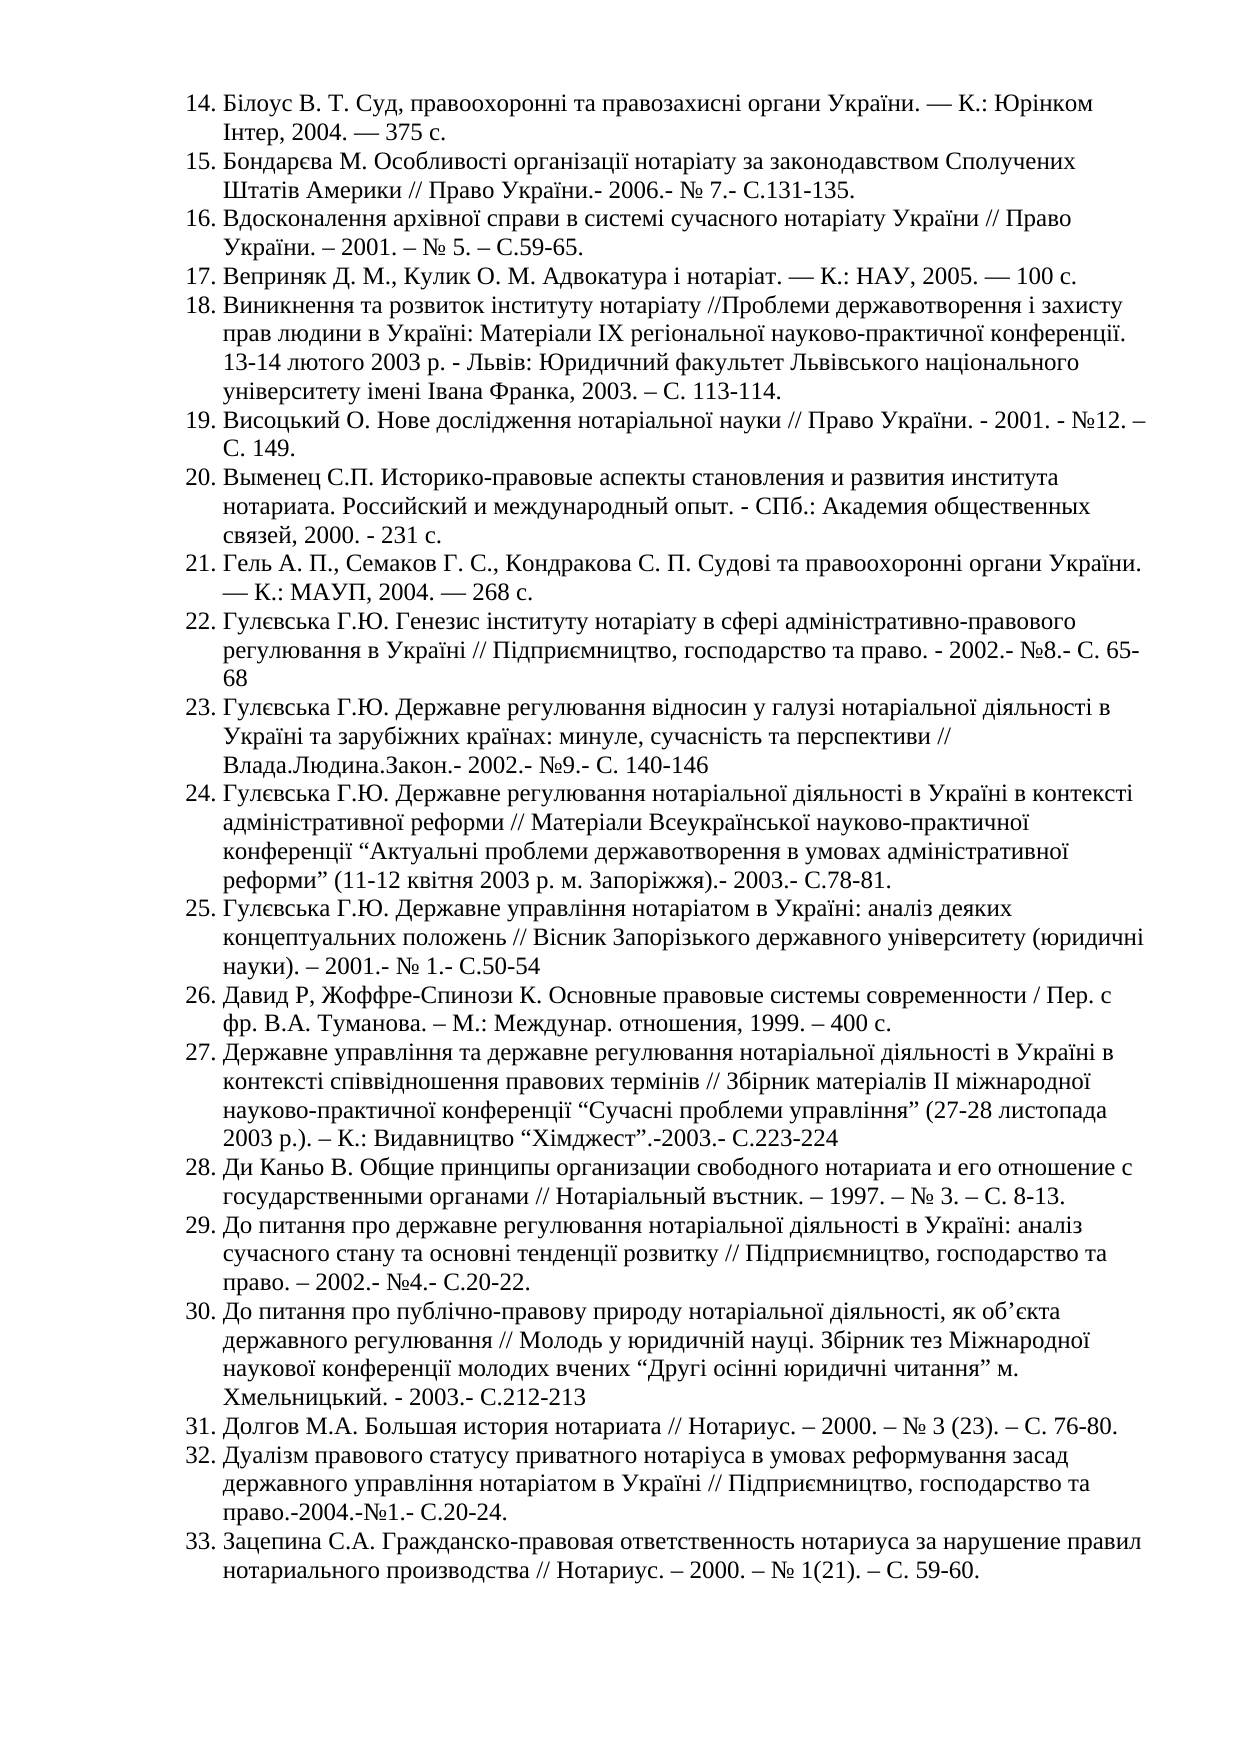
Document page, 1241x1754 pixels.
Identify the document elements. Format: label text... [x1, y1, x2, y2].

list Гулєвська Г.Ю. Державне регулювання відносин у галузі нотаріальної діяльності в Україні та зарубіжних країнах: минуле, сучасність та перспективи // Влада.Людина.Закон.- 2002.- №9.- С. 140-146 [185, 692, 1152, 778]
list Білоус В. Т. Суд, правоохоронні та правозахисні органи України. — К.: Юрінком Інтер, 2004. — 375 с. [185, 88, 1152, 146]
list Гулєвська Г.Ю. Державне регулювання нотаріальної діяльності в Україні в контексті адміністративної реформи // Матеріали Всеукраїнської науково-практичної конференції “Актуальні проблеми державотворення в умовах адміністративної реформи” (11-12 квітня 2003 р. м. Запоріжжя).- 2003.- С.78-81. [185, 778, 1152, 893]
list Веприняк Д. М., Кулик О. М. Адвокатура і нотаріат. — К.: НАУ, 2005. — 100 с. [185, 261, 1152, 290]
list Зацепина С.А. Гражданско-правовая ответственность нотариуса за нарушение правил нотариального производства // Нотариус. – 2000. – № 1(21). – С. 59-60. [185, 1526, 1152, 1583]
list Долгов М.А. Большая история нотариата // Нотариус. – 2000. – № 3 (23). – С. 76-80. [185, 1411, 1152, 1440]
list Вдосконалення архівної справи в системі сучасного нотаріату України // Право України. – 2001. – № 5. – С.59-65. [185, 203, 1152, 261]
list Давид Р, Жоффре-Спинози К. Основные правовые системы современности / Пер. с фр. В.А. Туманова. – М.: Междунар. отношения, 1999. – 400 с. [185, 980, 1152, 1037]
list Виникнення та розвиток інституту нотаріату //Проблеми державотворення і захисту прав людини в Україні: Матеріали IX регіональної науково-практичної конференції. 13-14 лютого 2003 р. - Львів: Юридичний факультет Львівського національного університету імені Івана Франка, 2003. – С. 113-114. [185, 290, 1152, 405]
list Ди Каньо В. Общие принципы организации свободного нотариата и его отношение с государственными органами // Нотаріальный въстник. – 1997. – № 3. – С. 8-13. [185, 1152, 1152, 1210]
list Выменец С.П. Историко-правовые аспекты становления и развития института нотариата. Российский и международный опыт. - СПб.: Академия общественных связей, 2000. - 231 с. [185, 462, 1152, 548]
list Бондарєва М. Особливості організації нотаріату за законодавством Сполучених Штатів Америки // Право України.- 2006.- № 7.- C.131-135. [185, 146, 1152, 203]
list Державне управління та державне регулювання нотаріальної діяльності в Україні в контексті співвідношення правових термінів // Збірник матеріалів ІІ міжнародної науково-практичної конференції “Сучасні проблеми управління” (27-28 листопада 2003 р.). – К.: Видавництво “Хімджест”.-2003.- С.223-224 [185, 1037, 1152, 1152]
list Гель А. П., Семаков Г. С., Кондракова С. П. Судові та правоохоронні органи України. — К.: МАУП, 2004. — 268 с. [185, 548, 1152, 606]
list Гулєвська Г.Ю. Державне управління нотаріатом в Україні: аналіз деяких концептуальних положень // Вісник Запорізького державного університету (юридичні науки). – 2001.- № 1.- С.50-54 [185, 893, 1152, 980]
list Дуалізм правового статусу приватного нотаріуса в умовах реформування засад державного управління нотаріатом в Україні // Підприємництво, господарство та право.-2004.-№1.- С.20-24. [185, 1440, 1152, 1526]
list До питання про державне регулювання нотаріальної діяльності в Україні: аналіз сучасного стану та основні тенденції розвитку // Підприємництво, господарство та право. – 2002.- №4.- С.20-22. [185, 1210, 1152, 1296]
list До питання про публічно-правову природу нотаріальної діяльності, як об’єкта державного регулювання // Молодь у юридичній науці. Збірник тез Міжнародної наукової конференції молодих вчених “Другі осінні юридичні читання” м. Хмельницький. - 2003.- С.212-213 [185, 1296, 1152, 1411]
list Висоцький О. Нове дослідження нотаріальної науки // Право України. - 2001. - №12. – С. 149. [185, 405, 1152, 462]
list Гулєвська Г.Ю. Генезис інституту нотаріату в сфері адміністративно-правового регулювання в Україні // Підприємництво, господарство та право. - 2002.- №8.- С. 65-68 [185, 606, 1152, 692]
